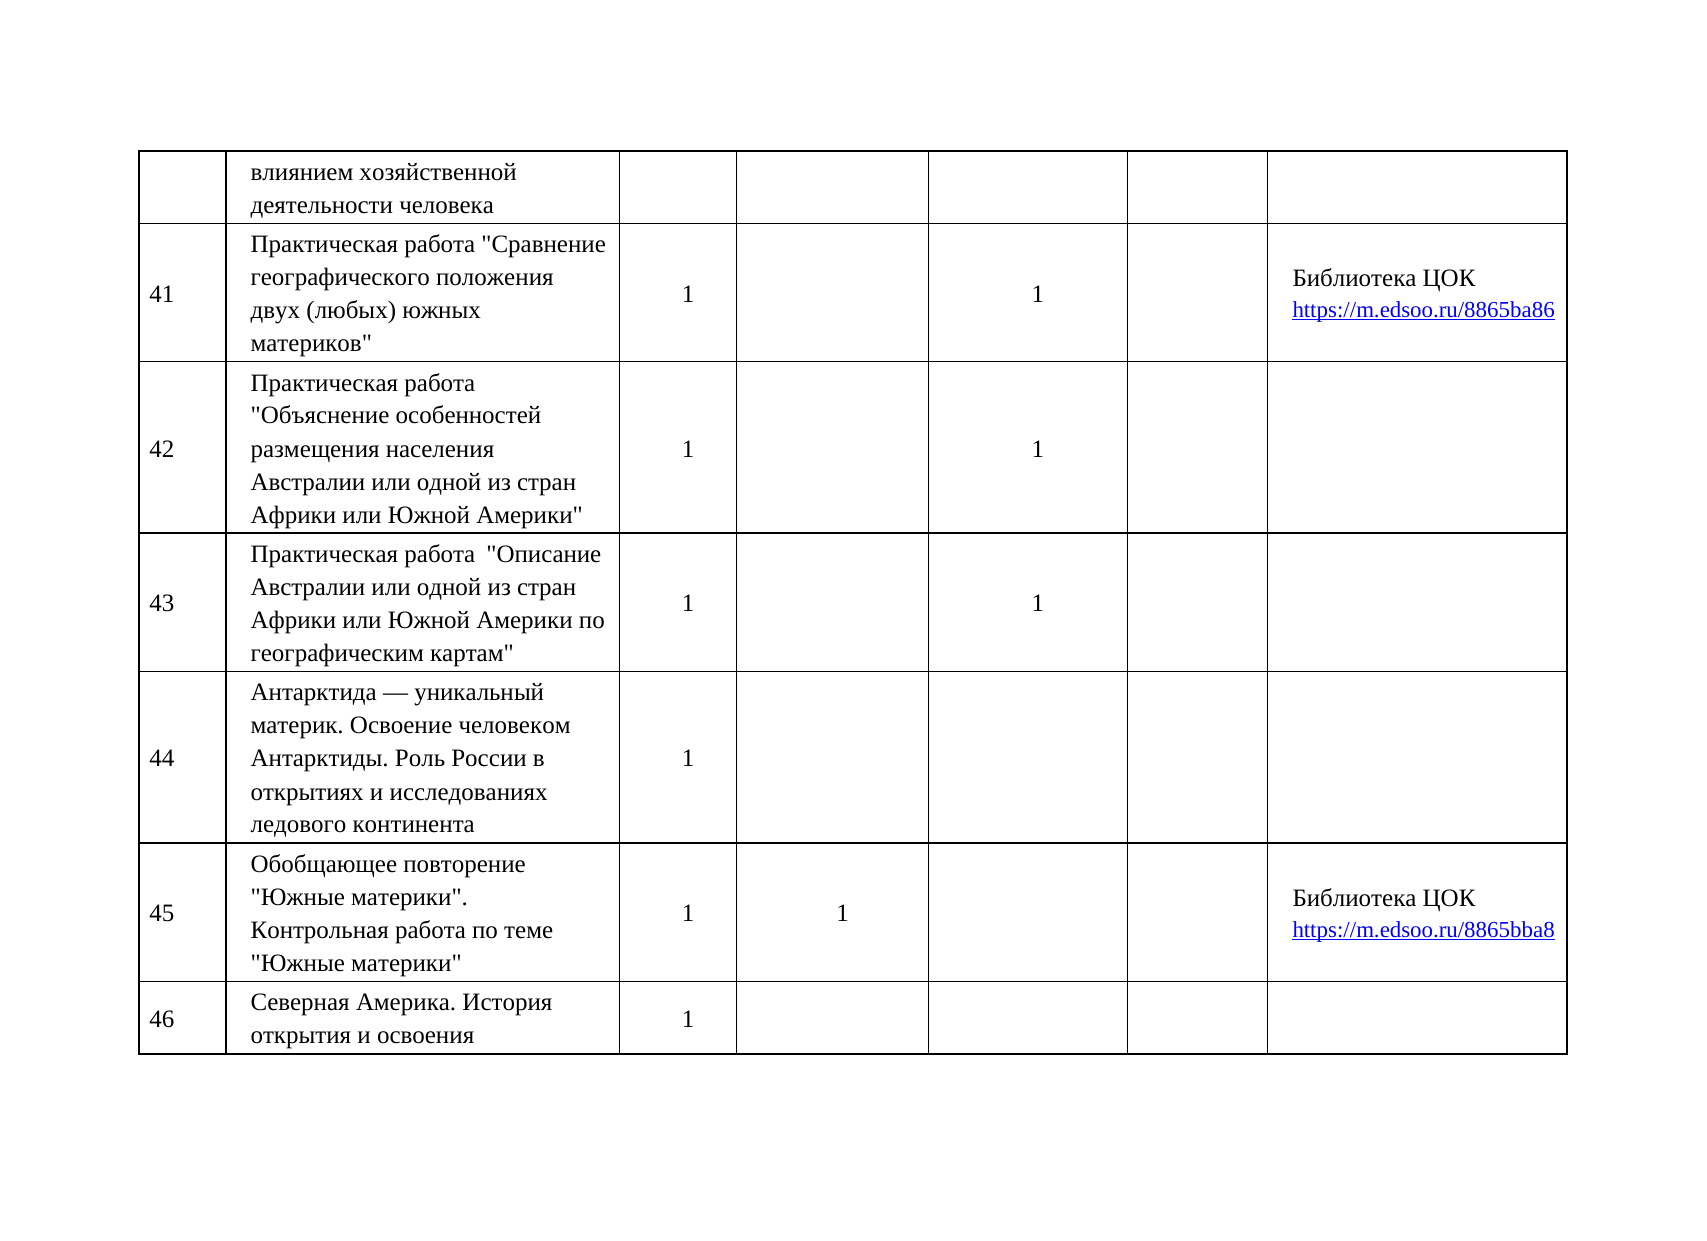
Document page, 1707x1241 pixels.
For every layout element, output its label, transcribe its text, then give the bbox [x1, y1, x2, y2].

table_cell Практическая работа "Описание Австралии или одной из стран Африки или Южной Америки по географическим картам" [227, 534, 619, 671]
table_cell 1 [620, 224, 736, 361]
table_cell 42 [140, 362, 225, 532]
table_cell [1128, 982, 1267, 1053]
table_cell [737, 224, 928, 361]
table_cell Практическая работа "Объяснение особенностей размещения населения Австралии или одной из стран Африки или Южной Америки" [227, 362, 619, 532]
table_cell [737, 534, 928, 671]
table_cell [929, 672, 1127, 842]
table_cell [737, 152, 928, 222]
table_cell 1 [737, 844, 928, 981]
table_cell [737, 362, 928, 532]
table_cell [1128, 152, 1267, 222]
table_cell [737, 982, 928, 1053]
table_cell [1128, 362, 1267, 532]
table_cell 40 [140, 152, 225, 222]
table_cell [1128, 224, 1267, 361]
table_cell Библиотека ЦОК https://m.edsoo.ru/8865ba86 [1268, 224, 1566, 361]
table_cell [1268, 982, 1566, 1053]
table_cell 1 [620, 152, 736, 222]
table_cell Обобщающее повторение "Южные материки". Контрольная работа по теме "Южные материки" [227, 844, 619, 981]
table_cell [929, 982, 1127, 1053]
table_cell [1128, 672, 1267, 842]
table_cell 1 [929, 534, 1127, 671]
table_cell 1 [620, 534, 736, 671]
table_cell 43 [140, 534, 225, 671]
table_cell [1268, 152, 1566, 222]
table_cell 1 [620, 982, 736, 1053]
table_cell Северная Америка. История открытия и освоения [227, 982, 619, 1053]
table_cell 1 [620, 844, 736, 981]
table_cell 1 [929, 362, 1127, 532]
table_cell [737, 672, 928, 842]
table_cell [1268, 362, 1566, 532]
table_cell 1 [929, 224, 1127, 361]
table_cell [929, 152, 1127, 222]
table_cell 1 [620, 362, 736, 532]
table_cell 1 [620, 672, 736, 842]
table_cell 44 [140, 672, 225, 842]
table_cell [1268, 672, 1566, 842]
table_cell Антарктида — уникальный материк. Освоение человеком Антарктиды. Роль России в открытиях и исследованиях ледового континента [227, 672, 619, 842]
table_cell Практическая работа "Сравнение географического положения двух (любых) южных материков" [227, 224, 619, 361]
table_cell [929, 844, 1127, 981]
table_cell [227, 152, 619, 222]
table_cell [1268, 534, 1566, 671]
table_cell 46 [140, 982, 225, 1053]
table_cell 41 [140, 224, 225, 361]
table_cell 45 [140, 844, 225, 981]
table_cell Библиотека ЦОК https://m.edsoo.ru/8865bba8 [1268, 844, 1566, 981]
table_cell [1128, 844, 1267, 981]
table_cell [1128, 534, 1267, 671]
